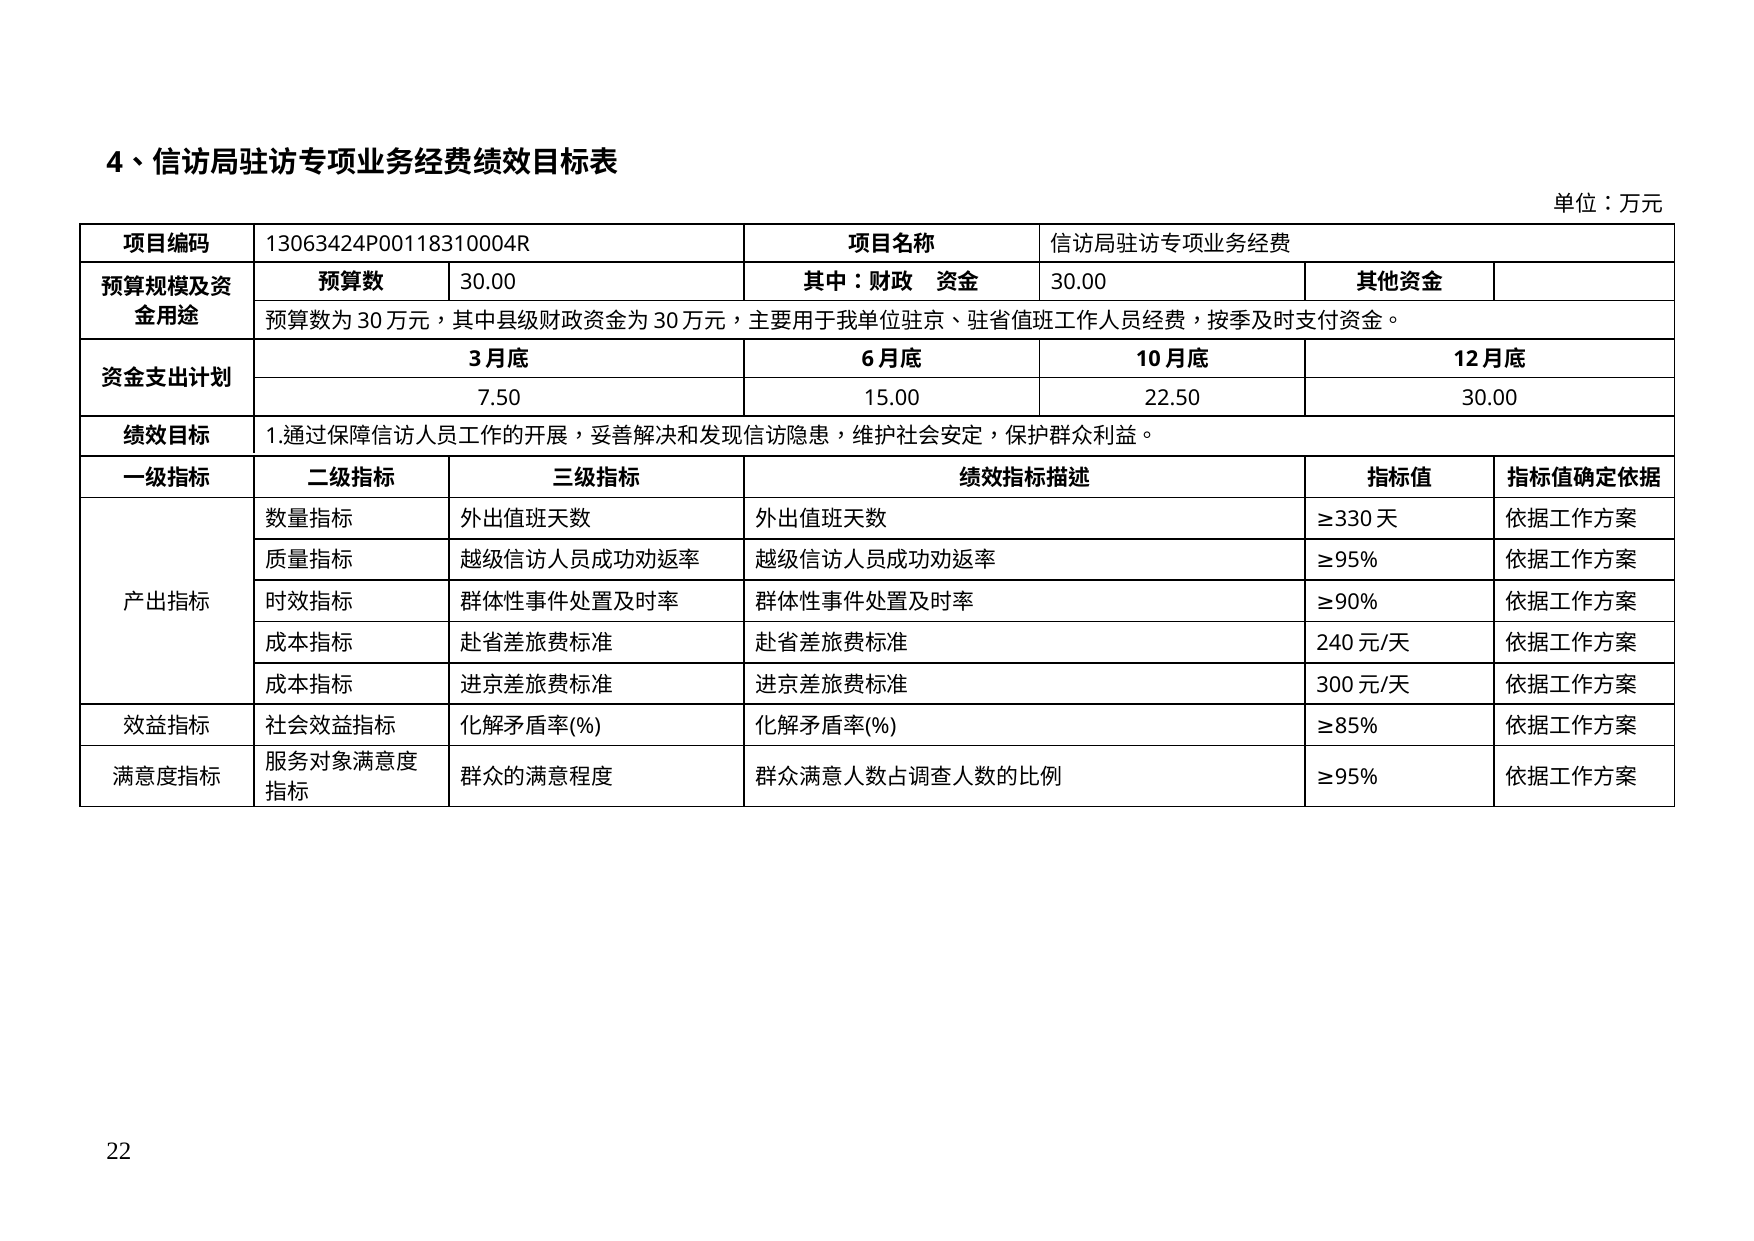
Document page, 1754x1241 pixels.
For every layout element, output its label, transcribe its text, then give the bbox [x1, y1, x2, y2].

table_cell 赴省差旅费标准 [745, 622, 1304, 662]
table_cell 数量指标 [255, 498, 448, 538]
table_cell 依据工作方案 [1495, 746, 1674, 806]
table_cell ≥95% [1306, 746, 1493, 806]
table_cell 3月底 [255, 340, 743, 377]
table_cell ≥85% [1306, 705, 1493, 745]
table_cell 成本指标 [255, 622, 448, 662]
table_cell 30.00 [1306, 378, 1674, 415]
table_cell 依据工作方案 [1495, 664, 1674, 703]
table_cell 300元/天 [1306, 664, 1493, 703]
table_cell 外出值班天数 [745, 498, 1304, 538]
table_header 二级指标 [255, 457, 448, 497]
table_header 一级指标 [81, 457, 253, 497]
table_cell 12月底 [1306, 340, 1674, 377]
table_header 指标值确定依据 [1495, 457, 1674, 497]
table_cell 依据工作方案 [1495, 498, 1674, 538]
table_cell 30.00 [450, 263, 743, 300]
table_cell 预算数为30万元，其中县级财政资金为30万元，主要用于我单位驻京、驻省值班工作人员经费，按季及时支付资金。 [255, 301, 1674, 338]
table_cell 外出值班天数 [450, 498, 743, 538]
table_cell 15.00 [745, 378, 1039, 415]
table_header 单位：万元 [81, 183, 1674, 223]
table_cell 240元/天 [1306, 622, 1493, 662]
table_cell 绩效目标 [81, 417, 253, 453]
table_cell 群众的满意程度 [450, 746, 743, 806]
table_cell 满意度指标 [81, 746, 253, 806]
table_cell 资金支出计划 [81, 340, 253, 415]
table_cell 赴省差旅费标准 [450, 622, 743, 662]
table_cell 项目编码 [81, 225, 253, 261]
table_cell 时效指标 [255, 581, 448, 621]
table_cell 质量指标 [255, 540, 448, 579]
table_cell 其他资金 [1306, 263, 1493, 300]
table_cell 化解矛盾率(%) [745, 705, 1304, 745]
table_cell 信访局驻访专项业务经费 [1040, 225, 1674, 261]
table_cell 1.通过保障信访人员工作的开展，妥善解决和发现信访隐患，维护社会安定，保护群众利益。 [255, 417, 1674, 453]
table_cell 依据工作方案 [1495, 540, 1674, 579]
table_cell 越级信访人员成功劝返率 [745, 540, 1304, 579]
table_cell 项目名称 [745, 225, 1039, 261]
table_cell 22.50 [1040, 378, 1304, 415]
table_cell 6月底 [745, 340, 1039, 377]
table_cell ≥330天 [1306, 498, 1493, 538]
table_cell 依据工作方案 [1495, 705, 1674, 745]
table_cell 30.00 [1040, 263, 1304, 300]
table_cell 化解矛盾率(%) [450, 705, 743, 745]
table_cell 依据工作方案 [1495, 622, 1674, 662]
table_cell ≥95% [1306, 540, 1493, 579]
table_cell 群体性事件处置及时率 [745, 581, 1304, 621]
table_cell 群众满意人数占调查人数的比例 [745, 746, 1304, 806]
table_cell 其中：财政 资金 [745, 263, 1039, 300]
table_cell 群体性事件处置及时率 [450, 581, 743, 621]
table_cell 产出指标 [81, 498, 253, 703]
table_cell 7.50 [255, 378, 743, 415]
table_cell 社会效益指标 [255, 705, 448, 745]
table_cell 效益指标 [81, 705, 253, 745]
table_cell 进京差旅费标准 [745, 664, 1304, 703]
table_cell 成本指标 [255, 664, 448, 703]
table_cell 依据工作方案 [1495, 581, 1674, 621]
table_cell 预算规模及资金用途 [81, 263, 253, 338]
table_cell 进京差旅费标准 [450, 664, 743, 703]
table_cell 13063424P00118310004R [255, 225, 743, 261]
table_header 指标值 [1306, 457, 1493, 497]
table_cell 预算数 [255, 263, 448, 300]
text 4、信访局驻访专项业务经费绩效目标表 [106, 142, 1648, 181]
table_cell 越级信访人员成功劝返率 [450, 540, 743, 579]
table_header 绩效指标描述 [745, 457, 1304, 497]
table_cell [1495, 263, 1674, 300]
table_cell 10月底 [1040, 340, 1304, 377]
table_cell 服务对象满意度指标 [255, 746, 448, 806]
table_header 三级指标 [450, 457, 743, 497]
table_cell ≥90% [1306, 581, 1493, 621]
